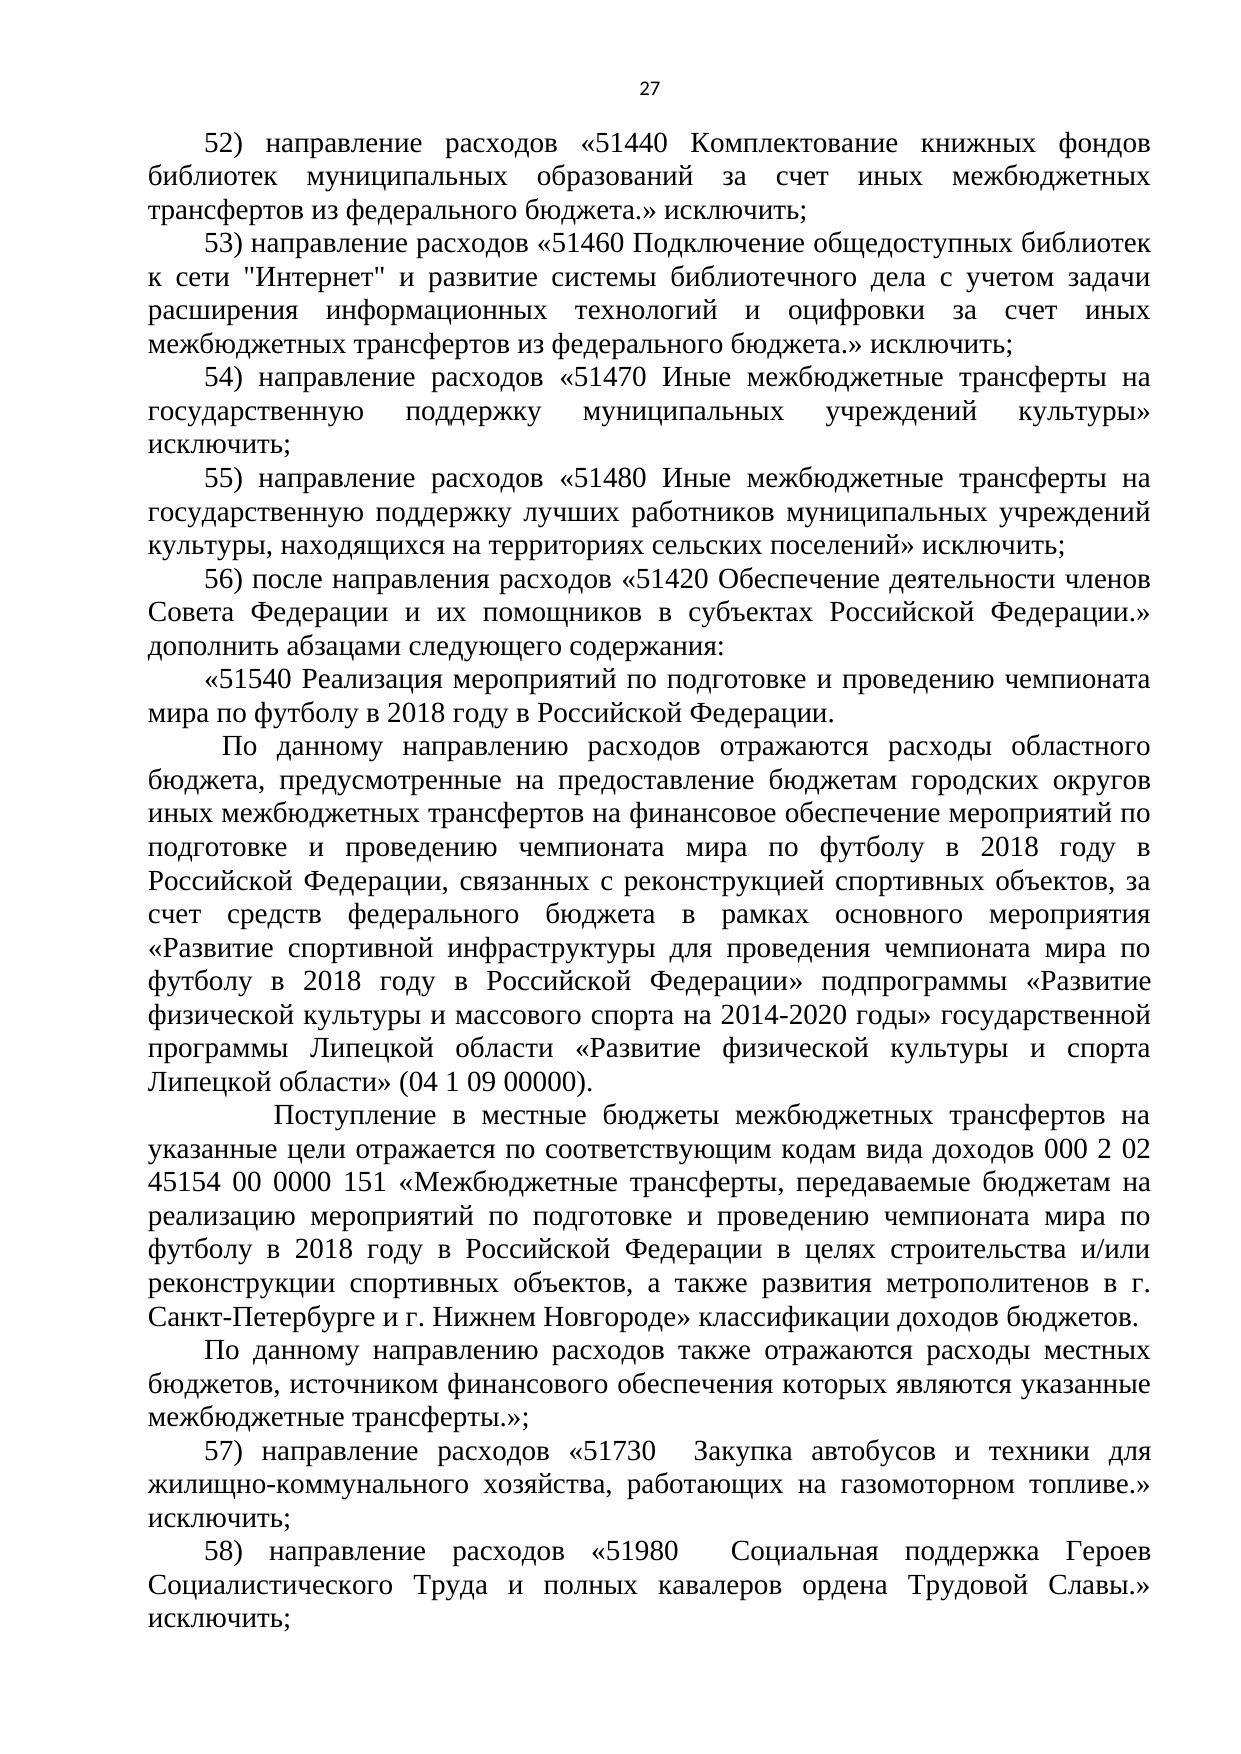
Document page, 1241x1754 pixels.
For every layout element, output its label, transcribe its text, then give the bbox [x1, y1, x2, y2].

text 57) направление расходов «51730 Закупка автобусов и техники для жилищно-коммунального хозяйства, работающих на газомоторном топливе.» исключить; [148, 1433, 1152, 1533]
text Поступление в местные бюджеты межбюджетных трансфертов на указанные цели отражается по соответствующим кодам вида доходов 000 2 02 45154 00 0000 151 «Межбюджетные трансферты, передаваемые бюджетам на реализацию мероприятий по подготовке и проведению чемпионата мира по футболу в 2018 году в Российской Федерации в целях строительства и/или реконструкции спортивных объектов, а также развития метрополитенов в г. Санкт-Петербурге и г. Нижнем Новгороде» классификации доходов бюджетов. [148, 1097, 1152, 1332]
text 58) направление расходов «51980 Социальная поддержка Героев Социалистического Труда и полных кавалеров ордена Трудовой Славы.» исключить; [148, 1533, 1152, 1634]
text «51540 Реализация мероприятий по подготовке и проведению чемпионата мира по футболу в 2018 году в Российской Федерации. [148, 661, 1152, 728]
text 53) направление расходов «51460 Подключение общедоступных библиотек к сети "Интернет" и развитие системы библиотечного дела с учетом задачи расширения информационных технологий и оцифровки за счет иных межбюджетных трансфертов из федерального бюджета.» исключить; [148, 225, 1152, 359]
text 52) направление расходов «51440 Комплектование книжных фондов библиотек муниципальных образований за счет иных межбюджетных трансфертов из федерального бюджета.» исключить; [148, 125, 1152, 225]
text 54) направление расходов «51470 Иные межбюджетные трансферты на государственную поддержку муниципальных учреждений культуры» исключить; [148, 359, 1152, 460]
text 55) направление расходов «51480 Иные межбюджетные трансферты на государственную поддержку лучших работников муниципальных учреждений культуры, находящихся на территориях сельских поселений» исключить; [148, 460, 1152, 561]
text 56) после направления расходов «51420 Обеспечение деятельности членов Совета Федерации и их помощников в субъектах Российской Федерации.» дополнить абзацами следующего содержания: [148, 561, 1152, 661]
text По данному направлению расходов также отражаются расходы местных бюджетов, источником финансового обеспечения которых являются указанные межбюджетные трансферты.»; [148, 1332, 1152, 1433]
text По данному направлению расходов отражаются расходы областного бюджета, предусмотренные на предоставление бюджетам городских округов иных межбюджетных трансфертов на финансовое обеспечение мероприятий по подготовке и проведению чемпионата мира по футболу в 2018 году в Российской Федерации, связанных с реконструкцией спортивных объектов, за счет средств федерального бюджета в рамках основного мероприятия «Развитие спортивной инфраструктуры для проведения чемпионата мира по футболу в 2018 году в Российской Федерации» подпрограммы «Развитие физической культуры и массового спорта на 2014-2020 годы» государственной программы Липецкой области «Развитие физической культуры и спорта Липецкой области» (04 1 09 00000). [148, 728, 1152, 1097]
